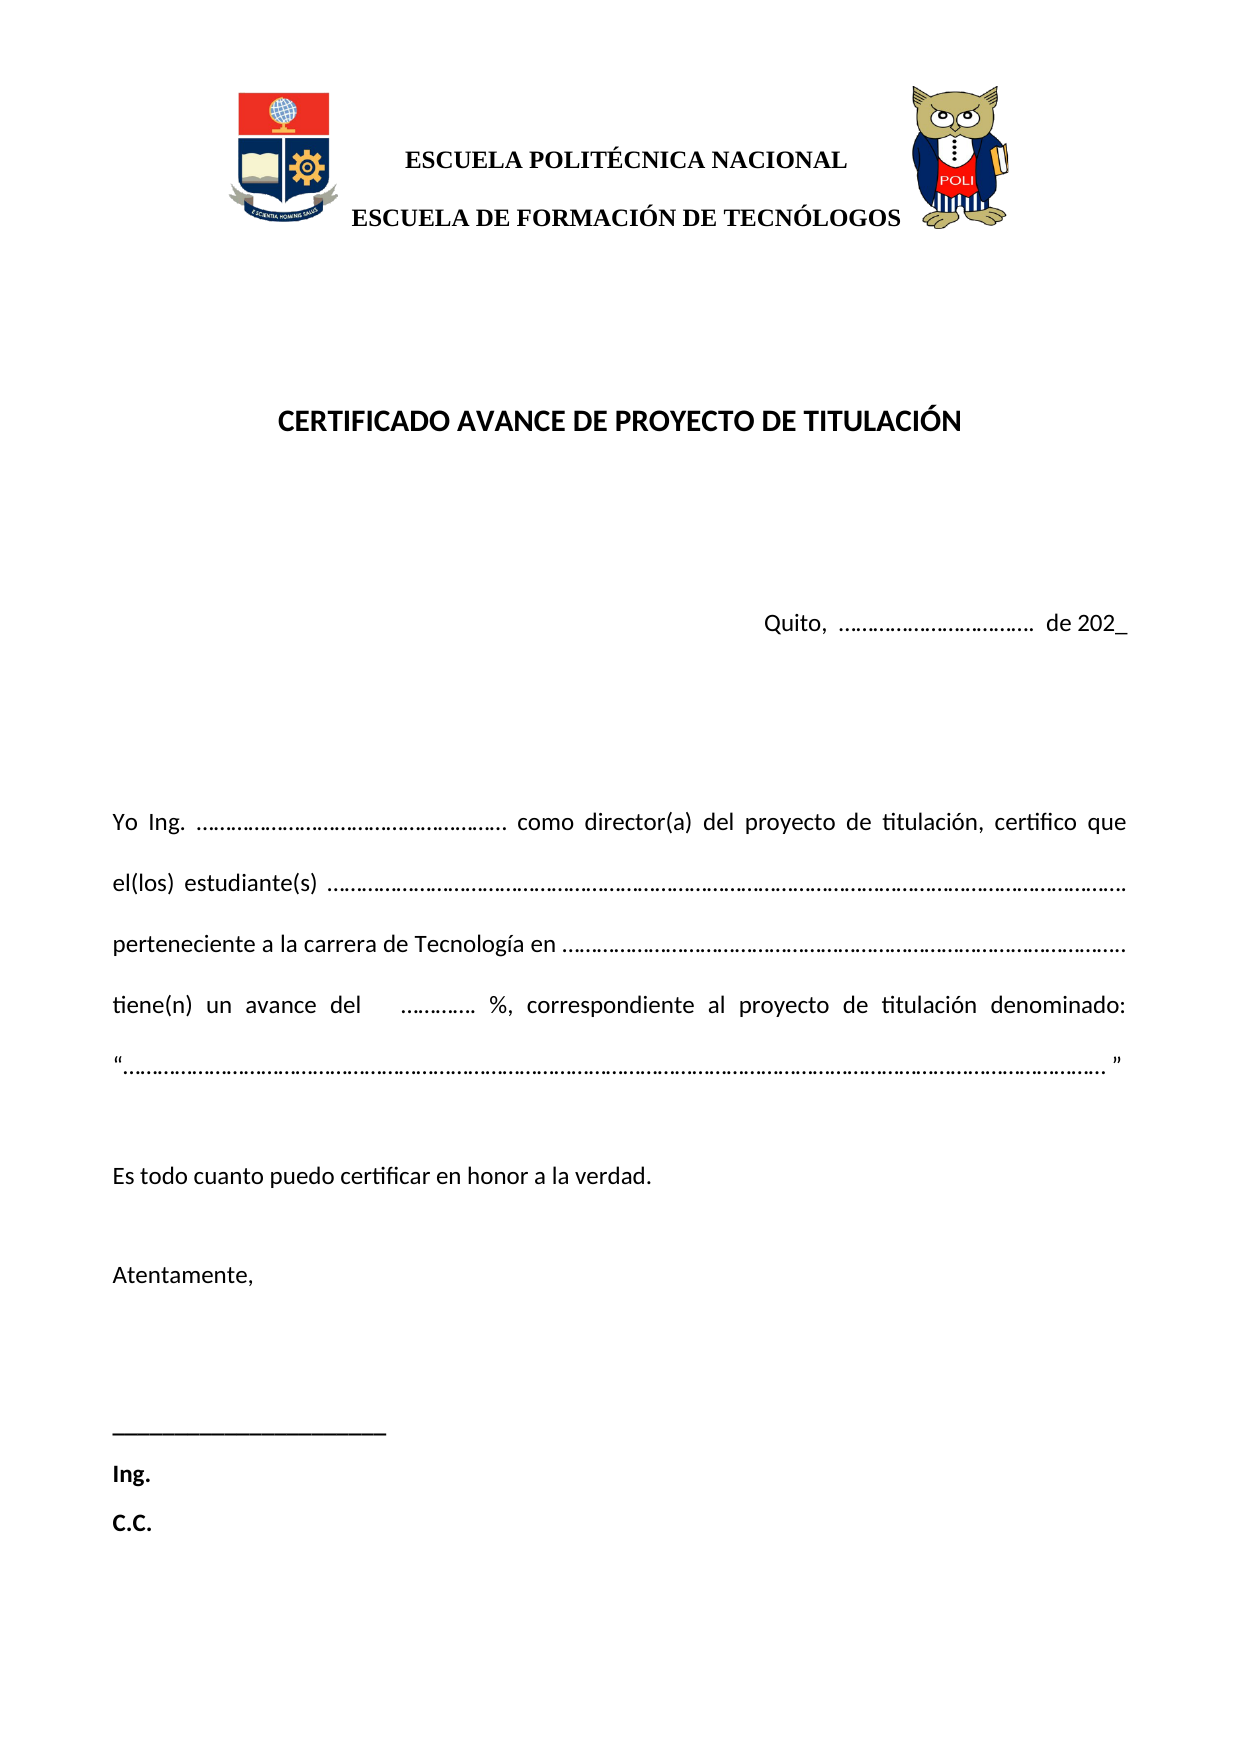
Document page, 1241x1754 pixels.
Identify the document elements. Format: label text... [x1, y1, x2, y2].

text ______________________ [112, 1408, 1128, 1439]
text Es todo cuanto puedo certificar en honor a la verdad. [112, 1161, 1128, 1191]
table_header ESCUELA POLITÉCNICA NACIONAL ESCUELA DE FORMACIÓN DE TECNÓLOGOS [348, 84, 904, 235]
text C.C. [112, 1508, 1128, 1538]
text Ing. [112, 1458, 1128, 1488]
text CERTIFICADO AVANCE DE PROYECTO DE TITULACIÓN [112, 401, 1128, 439]
text Quito, ……………………………. de 202_ [112, 607, 1128, 638]
table_header [905, 84, 1016, 235]
picture [912, 86, 1009, 229]
table_header [225, 84, 348, 235]
text Yo Ing. ……………………………………………… como director(a) del proyecto de titulación, certifico que el(los) estudiante(s) …………………………………………………………………………………………………………………………. perteneciente a la carrera de Tecnología en …………………………………………………………………………………….. tiene(n) un avance del …………. %, correspondiente al proyecto de titulación denominado: “……………………………………………………………………………………………………………………………………………………… ” [112, 806, 1128, 1080]
text Atentamente, [112, 1260, 1128, 1290]
picture [228, 92, 338, 222]
